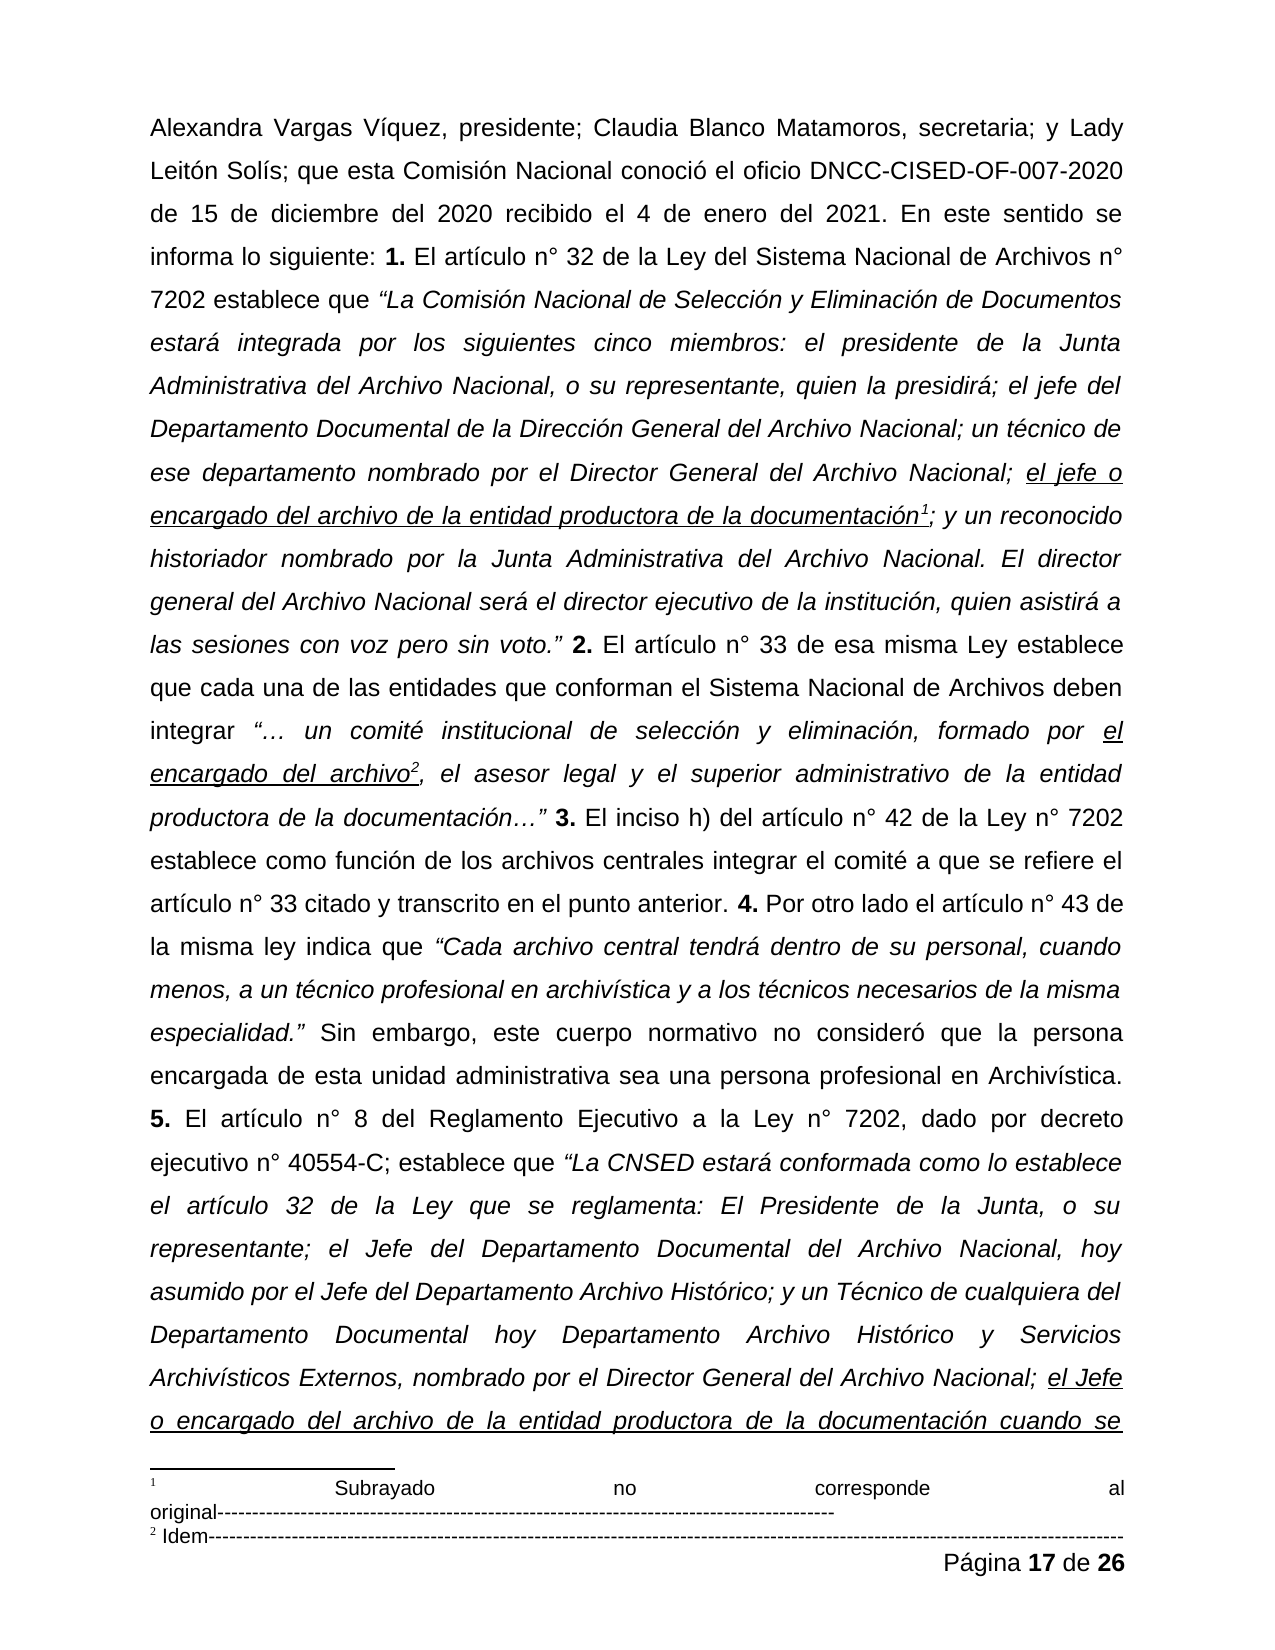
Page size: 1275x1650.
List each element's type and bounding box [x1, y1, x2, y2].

text [150, 112, 1125, 1435]
